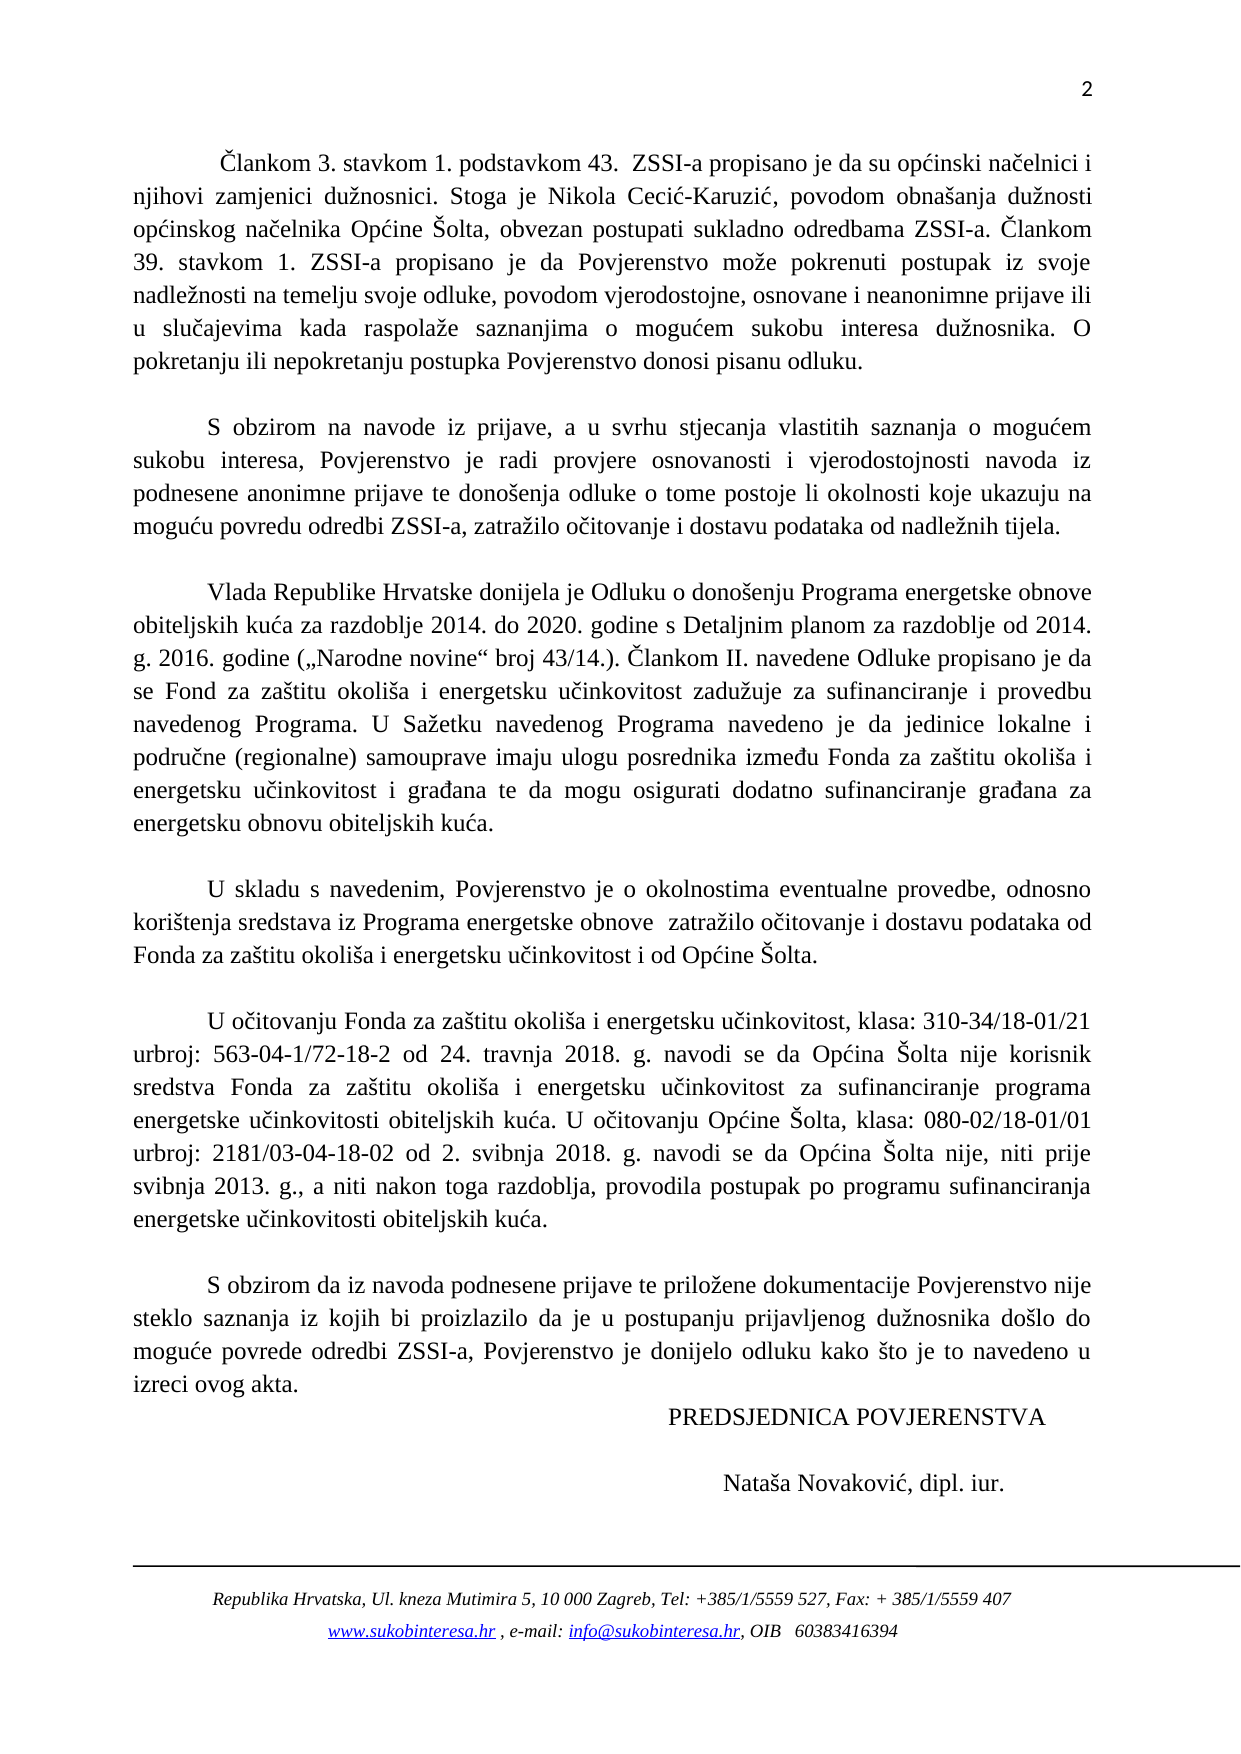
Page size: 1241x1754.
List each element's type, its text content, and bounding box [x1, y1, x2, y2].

text Vlada Republike Hrvatske donijela je Odluku o donošenju Programa energetske obnove obiteljskih kuća za razdoblje 2014. do 2020. godine s Detaljnim planom za razdoblje od 2014. g. 2016. godine („Narodne novine“ broj 43/14.). Člankom II. navedene Odluke propisano je da se Fond za zaštitu okoliša i energetsku učinkovitost zadužuje za sufinanciranje i provedbu navedenog Programa. U Sažetku navedenog Programa navedeno je da jedinice lokalne i područne (regionalne) samouprave imaju ulogu posrednika između Fonda za zaštitu okoliša i energetsku učinkovitost i građana te da mogu osigurati dodatno sufinanciranje građana za energetsku obnovu obiteljskih kuća. [133, 577, 1092, 837]
text U skladu s navedenim, Povjerenstvo je o okolnostima eventualne provedbe, odnosno korištenja sredstava iz Programa energetske obnove zatražilo očitovanje i dostavu podataka od Fonda za zaštitu okoliša i energetsku učinkovitost i od Općine Šolta. [133, 874, 1092, 969]
text U očitovanju Fonda za zaštitu okoliša i energetsku učinkovitost, klasa: 310-34/18-01/21 urbroj: 563-04-1/72-18-2 od 24. travnja 2018. g. navodi se da Općina Šolta nije korisnik sredstva Fonda za zaštitu okoliša i energetsku učinkovitost za sufinanciranje programa energetske učinkovitosti obiteljskih kuća. U očitovanju Općine Šolta, klasa: 080-02/18-01/01 urbroj: 2181/03-04-18-02 od 2. svibnja 2018. g. navodi se da Općina Šolta nije, niti prije svibnja 2013. g., a niti nakon toga razdoblja, provodila postupak po programu sufinanciranja energetske učinkovitosti obiteljskih kuća. [133, 1006, 1092, 1233]
text S obzirom na navode iz prijave, a u svrhu stjecanja vlastitih saznanja o mogućem sukobu interesa, Povjerenstvo je radi provjere osnovanosti i vjerodostojnosti navoda iz podnesene anonimne prijave te donošenja odluke o tome postoje li okolnosti koje ukazuju na moguću povredu odredbi ZSSI-a, zatražilo očitovanje i dostavu podataka od nadležnih tijela. [133, 412, 1092, 540]
text Nataša Novaković, dipl. iur. [649, 1468, 1092, 1497]
text PREDSJEDNICA POVJERENSTVA [575, 1402, 1092, 1431]
text Člankom 3. stavkom 1. podstavkom 43. ZSSI-a propisano je da su općinski načelnici i njihovi zamjenici dužnosnici. Stoga je Nikola Cecić-Karuzić, povodom obnašanja dužnosti općinskog načelnika Općine Šolta, obvezan postupati sukladno odredbama ZSSI-a. Člankom 39. stavkom 1. ZSSI-a propisano je da Povjerenstvo može pokrenuti postupak iz svoje nadležnosti na temelju svoje odluke, povodom vjerodostojne, osnovane i neanonimne prijave ili u slučajevima kada raspolaže saznanjima o mogućem sukobu interesa dužnosnika. O pokretanju ili nepokretanju postupka Povjerenstvo donosi pisanu odluku. [133, 148, 1092, 374]
text S obzirom da iz navoda podnesene prijave te priložene dokumentacije Povjerenstvo nije steklo saznanja iz kojih bi proizlazilo da je u postupanju prijavljenog dužnosnika došlo do moguće povrede odredbi ZSSI-a, Povjerenstvo je donijelo odluku kako što je to navedeno u izreci ovog akta. [133, 1270, 1092, 1398]
